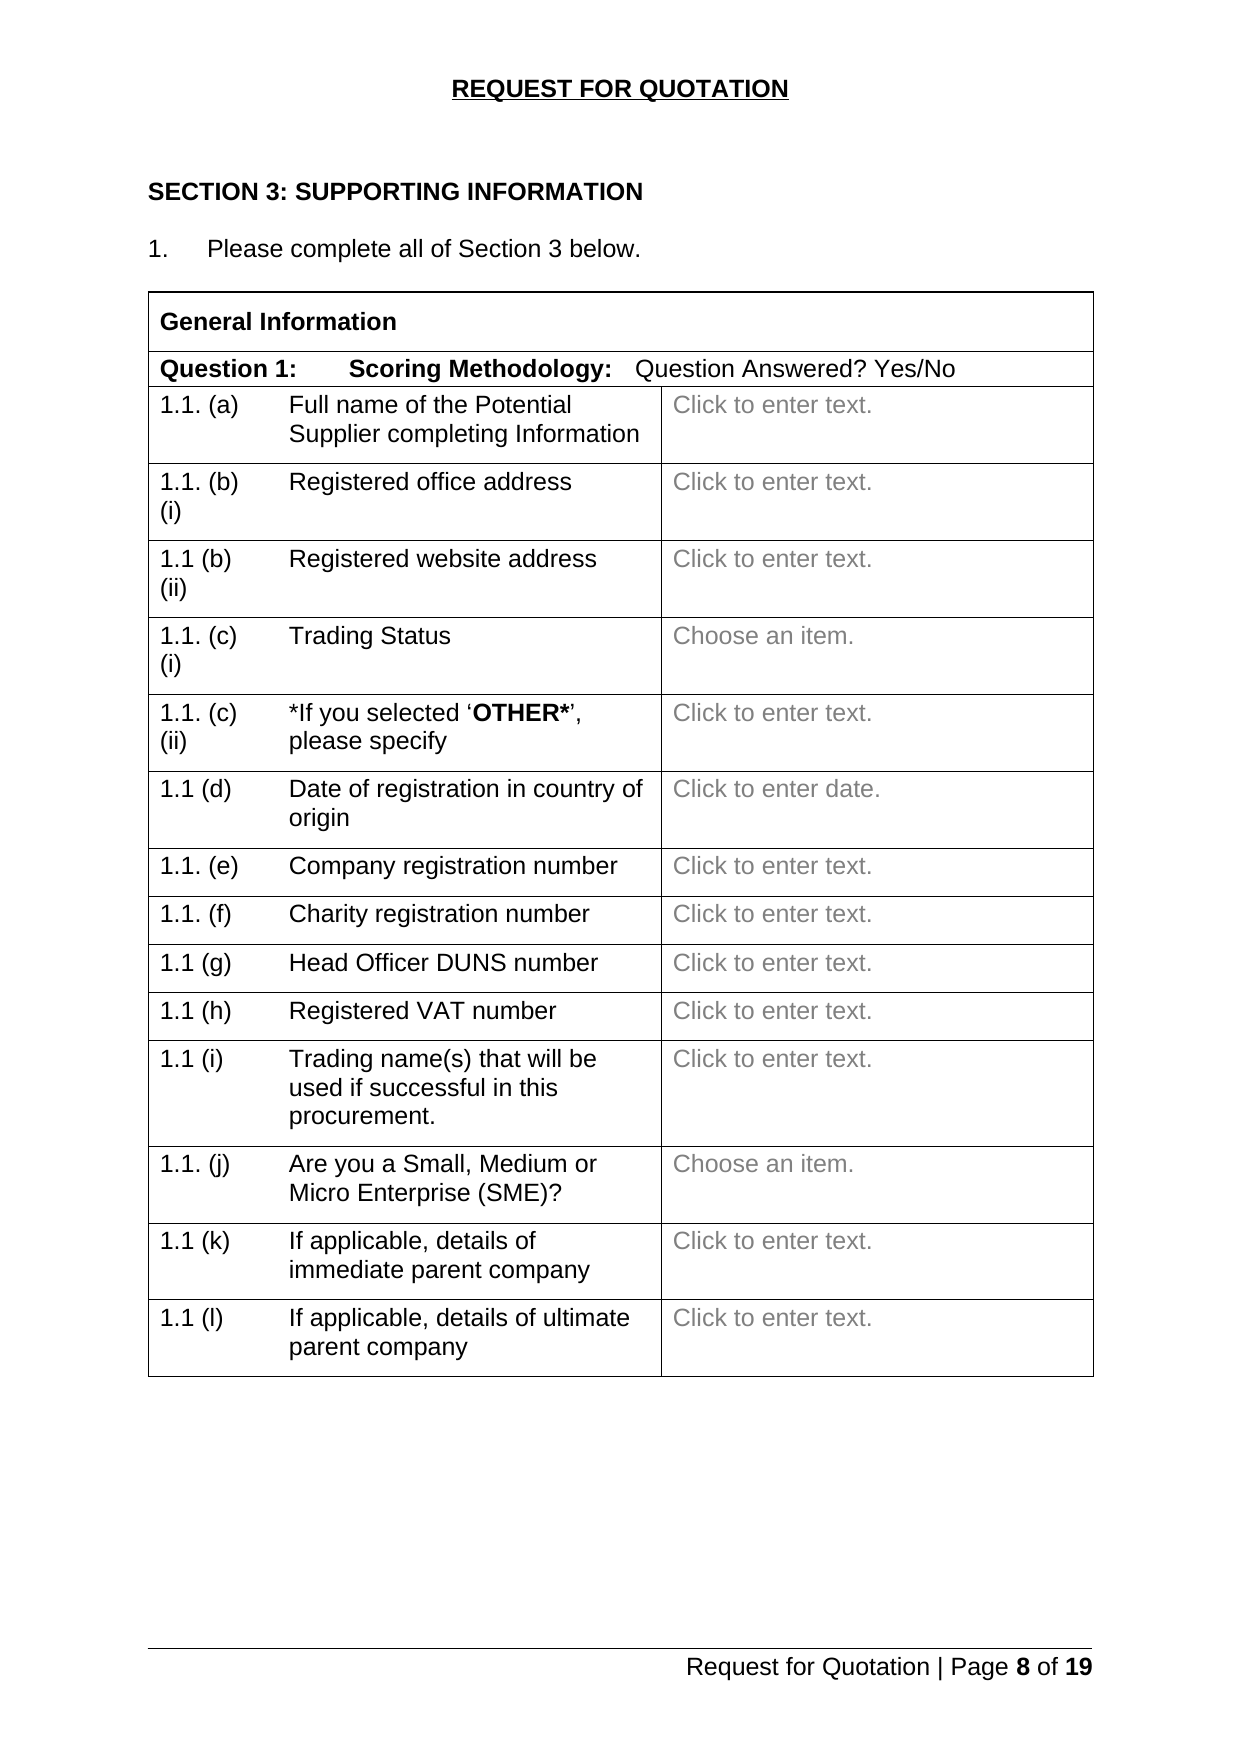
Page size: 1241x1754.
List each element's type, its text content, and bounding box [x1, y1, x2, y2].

table_cell Are you a Small, Medium or Micro Enterprise (SME)? [278, 1147, 661, 1222]
table_cell 1.1. (a) [149, 387, 277, 463]
table_cell Trading name(s) that will be used if successful in this procurement. [278, 1041, 661, 1146]
table_cell Trading Status [278, 618, 661, 694]
table_cell 1.1 (l) [149, 1300, 277, 1376]
table_cell 1.1 (i) [149, 1041, 277, 1146]
table_cell [662, 897, 1093, 944]
table_cell Full name of the Potential Supplier completing Information [278, 387, 661, 463]
table_header General Information [149, 293, 1093, 351]
table_cell [662, 1300, 1093, 1376]
table_cell 1.1. (c) (i) [149, 618, 277, 694]
subtitle Section 3: Supporting Information [148, 176, 1092, 205]
table_cell [662, 849, 1093, 896]
table_cell 1.1. (e) [149, 849, 277, 896]
table_cell Company registration number [278, 849, 661, 896]
table_cell 1.1. (b) (i) [149, 464, 277, 540]
table_cell Question Answered? Yes/No [624, 352, 1093, 386]
table_cell *If you selected ‘Other*’, please specify [278, 695, 661, 771]
table_cell [662, 387, 1093, 463]
table_cell Registered VAT number [278, 993, 661, 1040]
table_cell [662, 1041, 1093, 1146]
table_cell 1.1 (k) [149, 1224, 277, 1299]
table_cell [662, 945, 1093, 992]
table_cell Head Officer DUNS number [278, 945, 661, 992]
table_cell [662, 993, 1093, 1040]
table_cell [662, 464, 1093, 540]
table_cell 1.1 (b) (ii) [149, 541, 277, 617]
table_cell Scoring Methodology: [328, 352, 624, 386]
table_cell [662, 1224, 1093, 1299]
table_cell If applicable, details of immediate parent company [278, 1224, 661, 1299]
list Please complete all of Section 3 below. [148, 234, 1092, 263]
table_cell 1.1. (j) [149, 1147, 277, 1222]
table_cell Question 1: [149, 352, 328, 386]
table_cell 1.1. (c) (ii) [149, 695, 277, 771]
table_cell 1.1 (g) [149, 945, 277, 992]
table_cell If applicable, details of ultimate parent company [278, 1300, 661, 1376]
table_cell [662, 695, 1093, 771]
table_cell [662, 1147, 1093, 1222]
table_cell 1.1 (d) [149, 772, 277, 847]
table_cell [662, 618, 1093, 694]
table_cell [662, 541, 1093, 617]
table_cell [662, 772, 1093, 847]
table_cell Charity registration number [278, 897, 661, 944]
table_cell 1.1. (f) [149, 897, 277, 944]
table_cell 1.1 (h) [149, 993, 277, 1040]
table_cell Registered website address [278, 541, 661, 617]
table_cell Date of registration in country of origin [278, 772, 661, 847]
table_cell Registered office address [278, 464, 661, 540]
